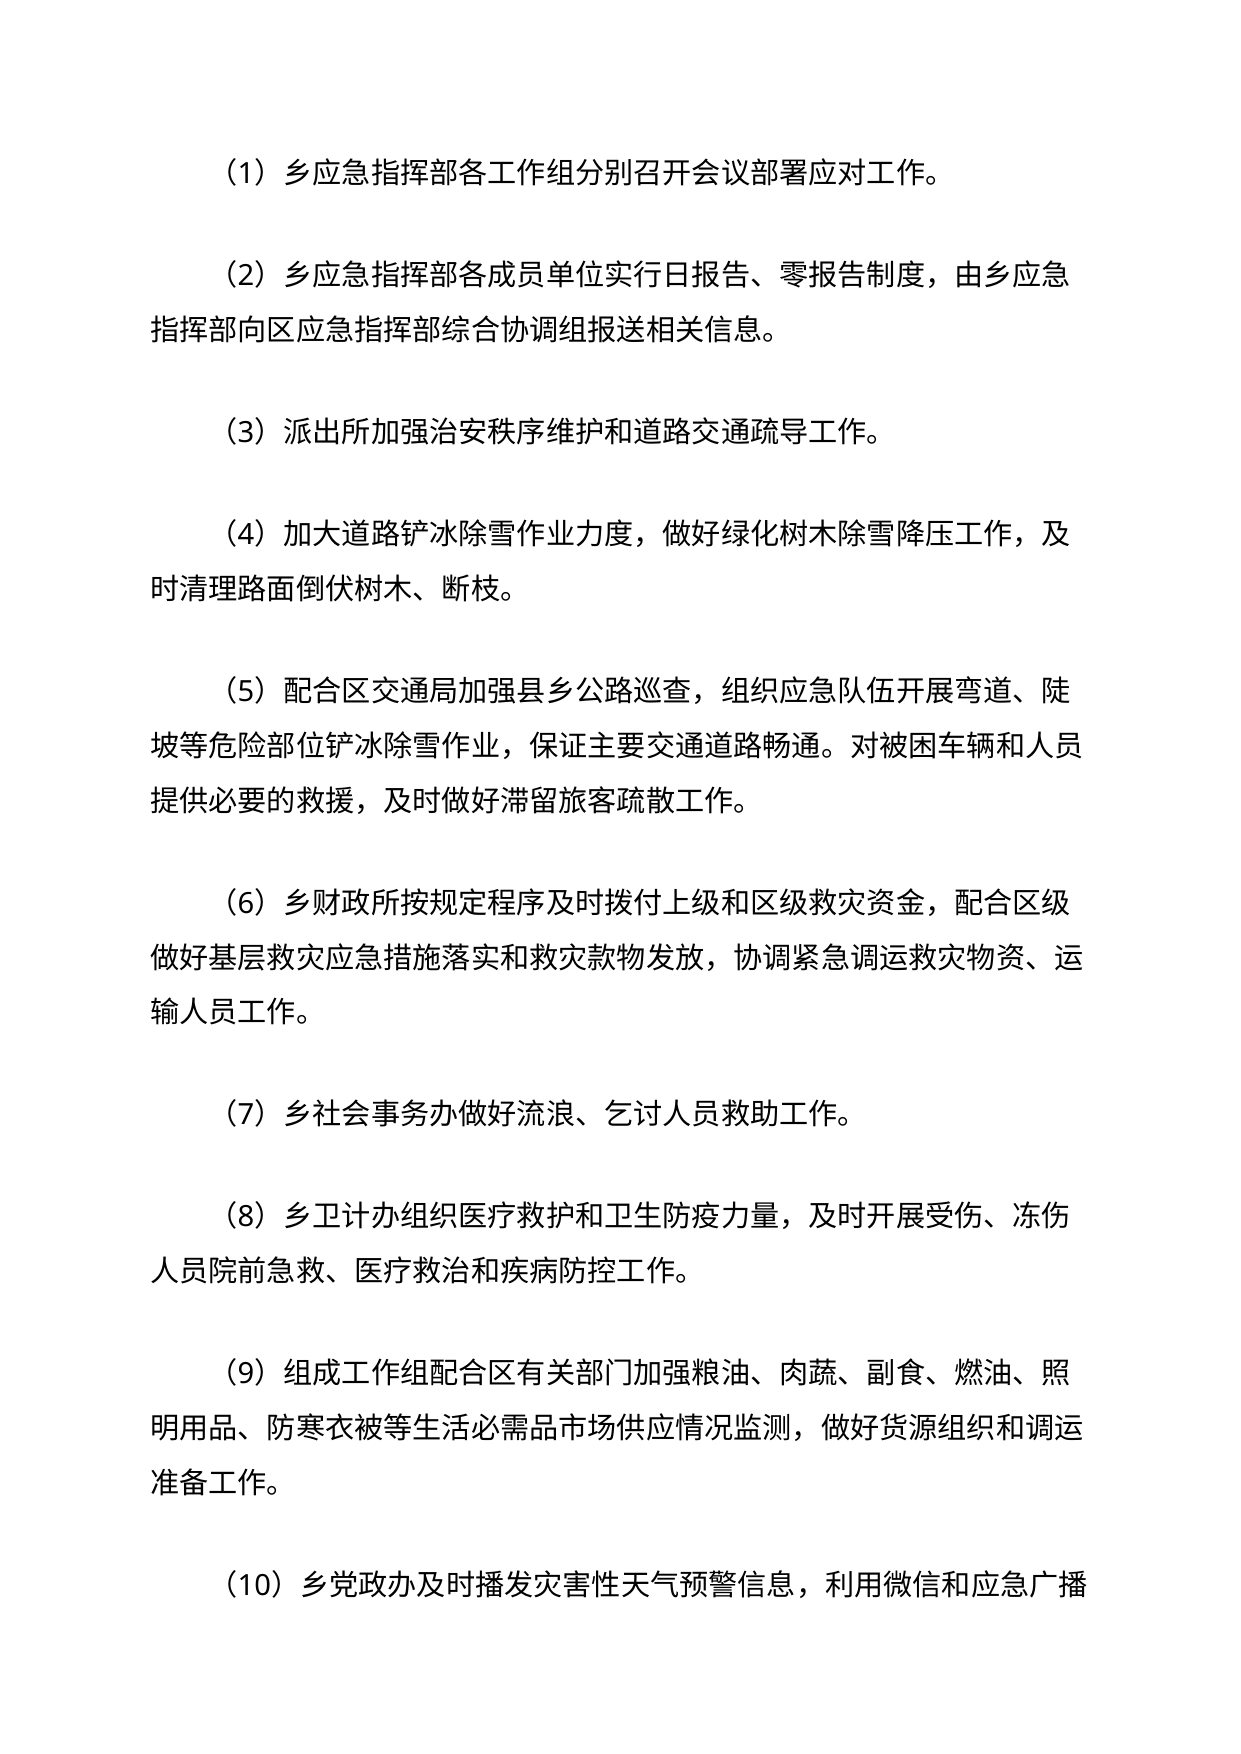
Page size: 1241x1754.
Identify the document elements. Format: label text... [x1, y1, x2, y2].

text （1）乡应急指挥部各工作组分别召开会议部署应对工作。 [150, 150, 1090, 192]
text （7）乡社会事务办做好流浪、乞讨人员救助工作。 [150, 1091, 1090, 1133]
text （3）派出所加强治安秩序维护和道路交通疏导工作。 [150, 409, 1090, 451]
text （4）加大道路铲冰除雪作业力度，做好绿化树木除雪降压工作，及时清理路面倒伏树木、断枝。 [150, 511, 1090, 608]
text （5）配合区交通局加强县乡公路巡查，组织应急队伍开展弯道、陡坡等危险部位铲冰除雪作业，保证主要交通道路畅通。对被困车辆和人员提供必要的救援，及时做好滞留旅客疏散工作。 [150, 667, 1090, 820]
text （9）组成工作组配合区有关部门加强粮油、肉蔬、副食、燃油、照明用品、防寒衣被等生活必需品市场供应情况监测，做好货源组织和调运准备工作。 [150, 1349, 1090, 1502]
text （2）乡应急指挥部各成员单位实行日报告、零报告制度，由乡应急指挥部向区应急指挥部综合协调组报送相关信息。 [150, 252, 1090, 349]
text （8）乡卫计办组织医疗救护和卫生防疫力量，及时开展受伤、冻伤人员院前急救、医疗救治和疾病防控工作。 [150, 1193, 1090, 1290]
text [150, 1561, 1090, 1604]
text （6）乡财政所按规定程序及时拨付上级和区级救灾资金，配合区级做好基层救灾应急措施落实和救灾款物发放，协调紧急调运救灾物资、运输人员工作。 [150, 879, 1090, 1031]
